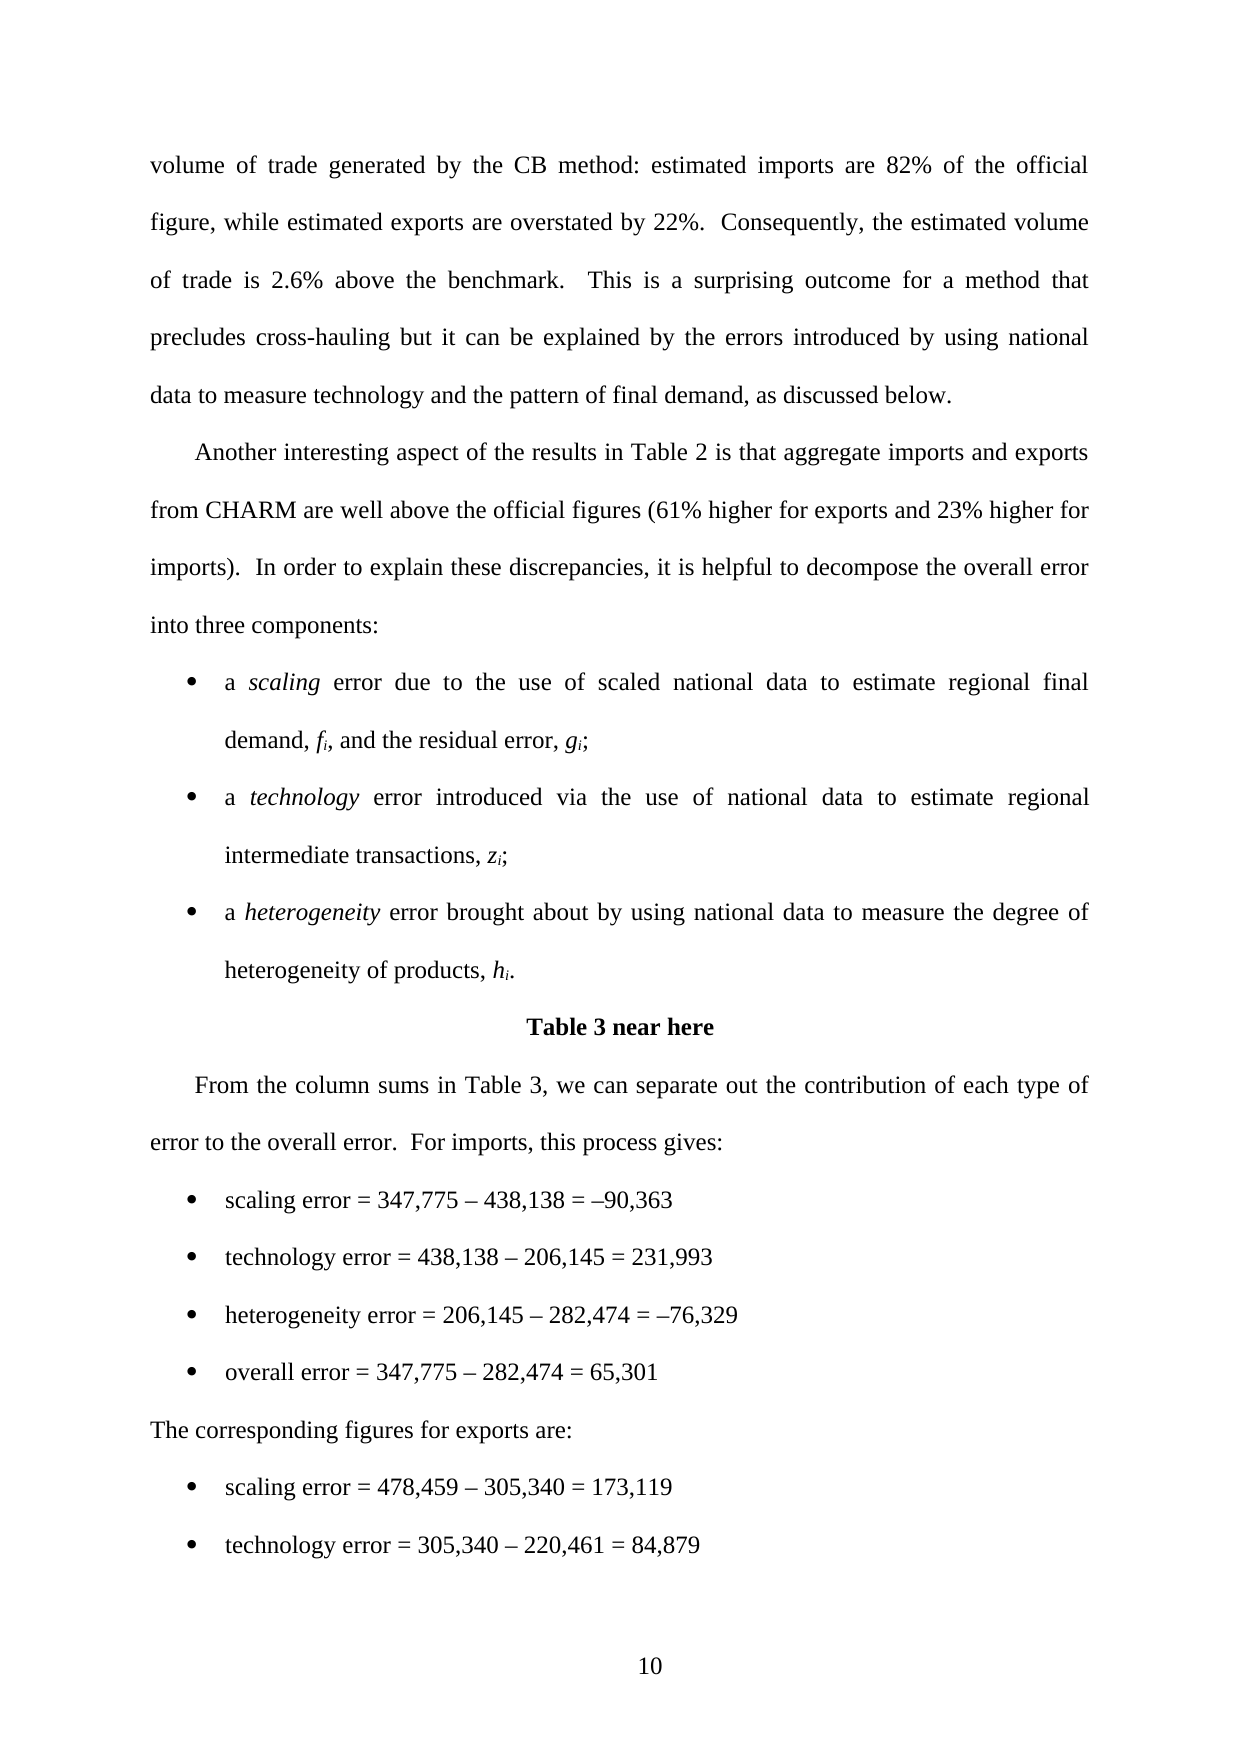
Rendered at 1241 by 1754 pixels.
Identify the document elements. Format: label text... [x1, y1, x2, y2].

list a heterogeneity error brought about by using national data to measure the degree of heterogeneity of products, hi. [187, 897, 1090, 984]
list heterogeneity error = 206,145 – 282,474 = –76,329 [187, 1300, 1090, 1329]
list scaling error = 347,775 – 438,138 = –90,363 [187, 1185, 1090, 1214]
list overall error = 347,775 – 282,474 = 65,301 [187, 1357, 1090, 1386]
list a scaling error due to the use of scaled national data to estimate regional final demand, fi, and the residual error, gi; [187, 667, 1090, 754]
text From the column sums in Table 3, we can separate out the contribution of each type of error to the overall error. For imports, this process gives: [150, 1070, 1090, 1156]
text Another interesting aspect of the results in Table 2 is that aggregate imports and exports from CHARM are well above the official figures (61% higher for exports and 23% higher for imports). In order to explain these discrepancies, it is helpful to decompose the overall error into three components: [150, 437, 1090, 639]
list technology error = 438,138 – 206,145 = 231,993 [187, 1242, 1090, 1271]
list scaling error = 478,459 – 305,340 = 173,119 [187, 1472, 1090, 1501]
text The corresponding figures for exports are: [150, 1415, 1090, 1444]
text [150, 150, 1090, 409]
list technology error = 305,340 – 220,461 = 84,879 [187, 1530, 1090, 1559]
list a technology error introduced via the use of national data to estimate regional intermediate transactions, zi; [187, 782, 1090, 869]
text Table 3 near here [150, 1012, 1090, 1041]
